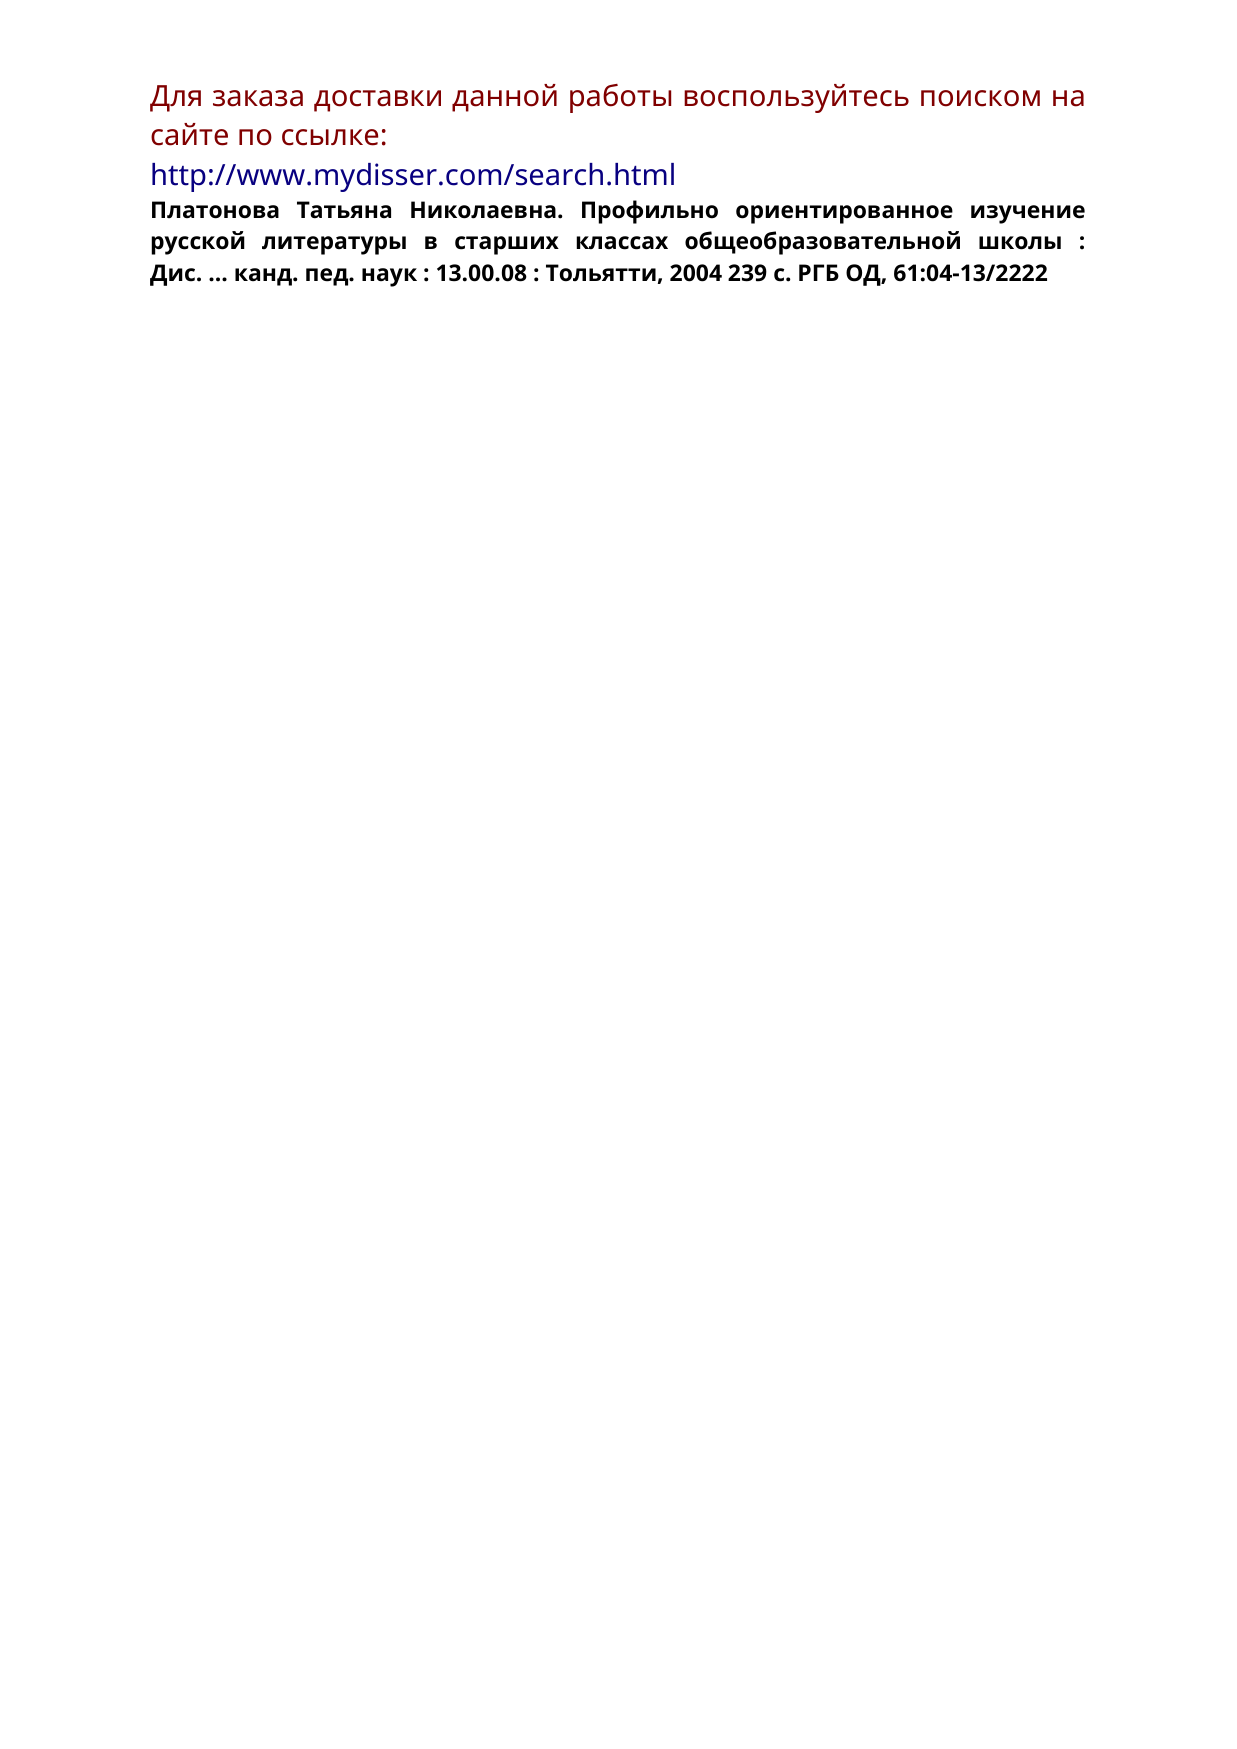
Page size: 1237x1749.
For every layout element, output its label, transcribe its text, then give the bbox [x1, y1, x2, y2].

text Платонова Татьяна Николаевна. Профильно ориентированное изучение русской литературы в старших классах общеобразовательной школы : Дис. ... канд. пед. наук : 13.00.08 : Тольятти, 2004 239 c. РГБ ОД, 61:04-13/2222 [150, 194, 1086, 288]
